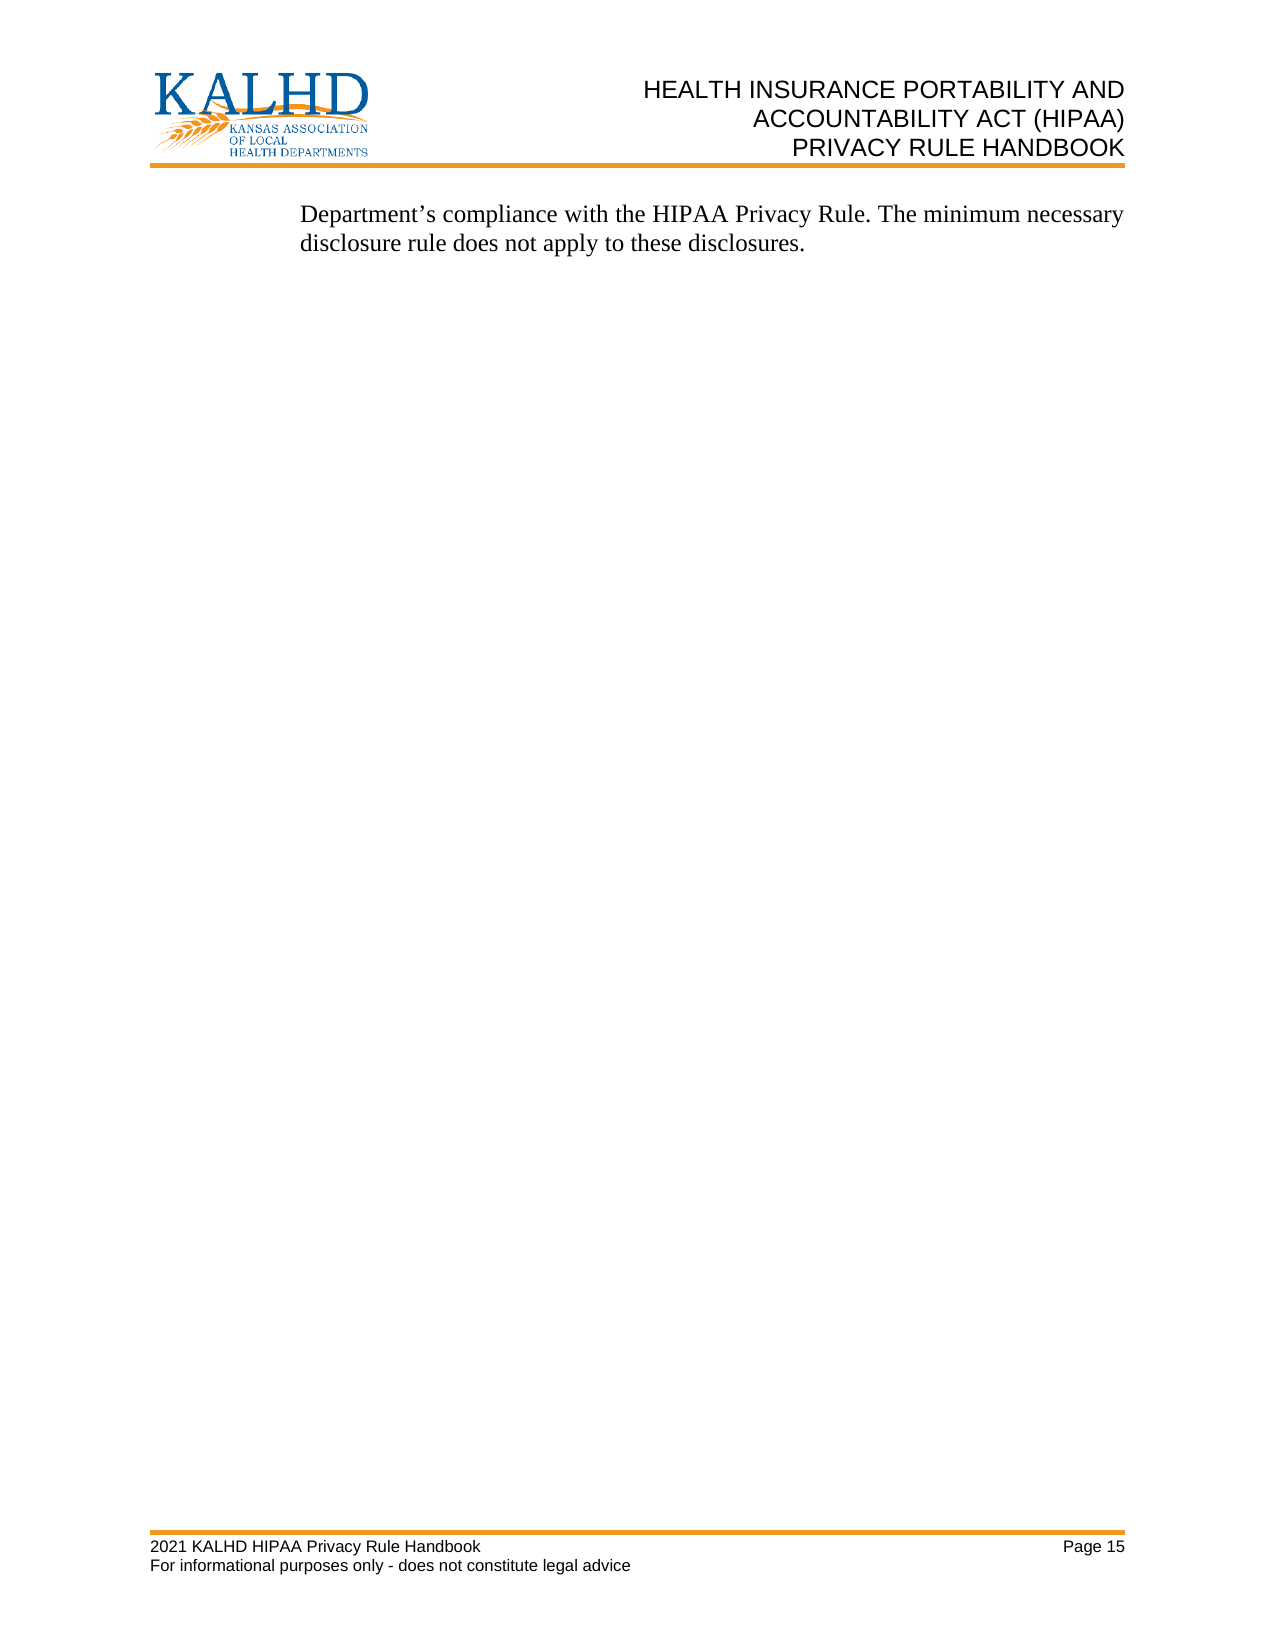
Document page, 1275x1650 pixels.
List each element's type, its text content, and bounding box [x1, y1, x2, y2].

picture [150, 67, 375, 161]
